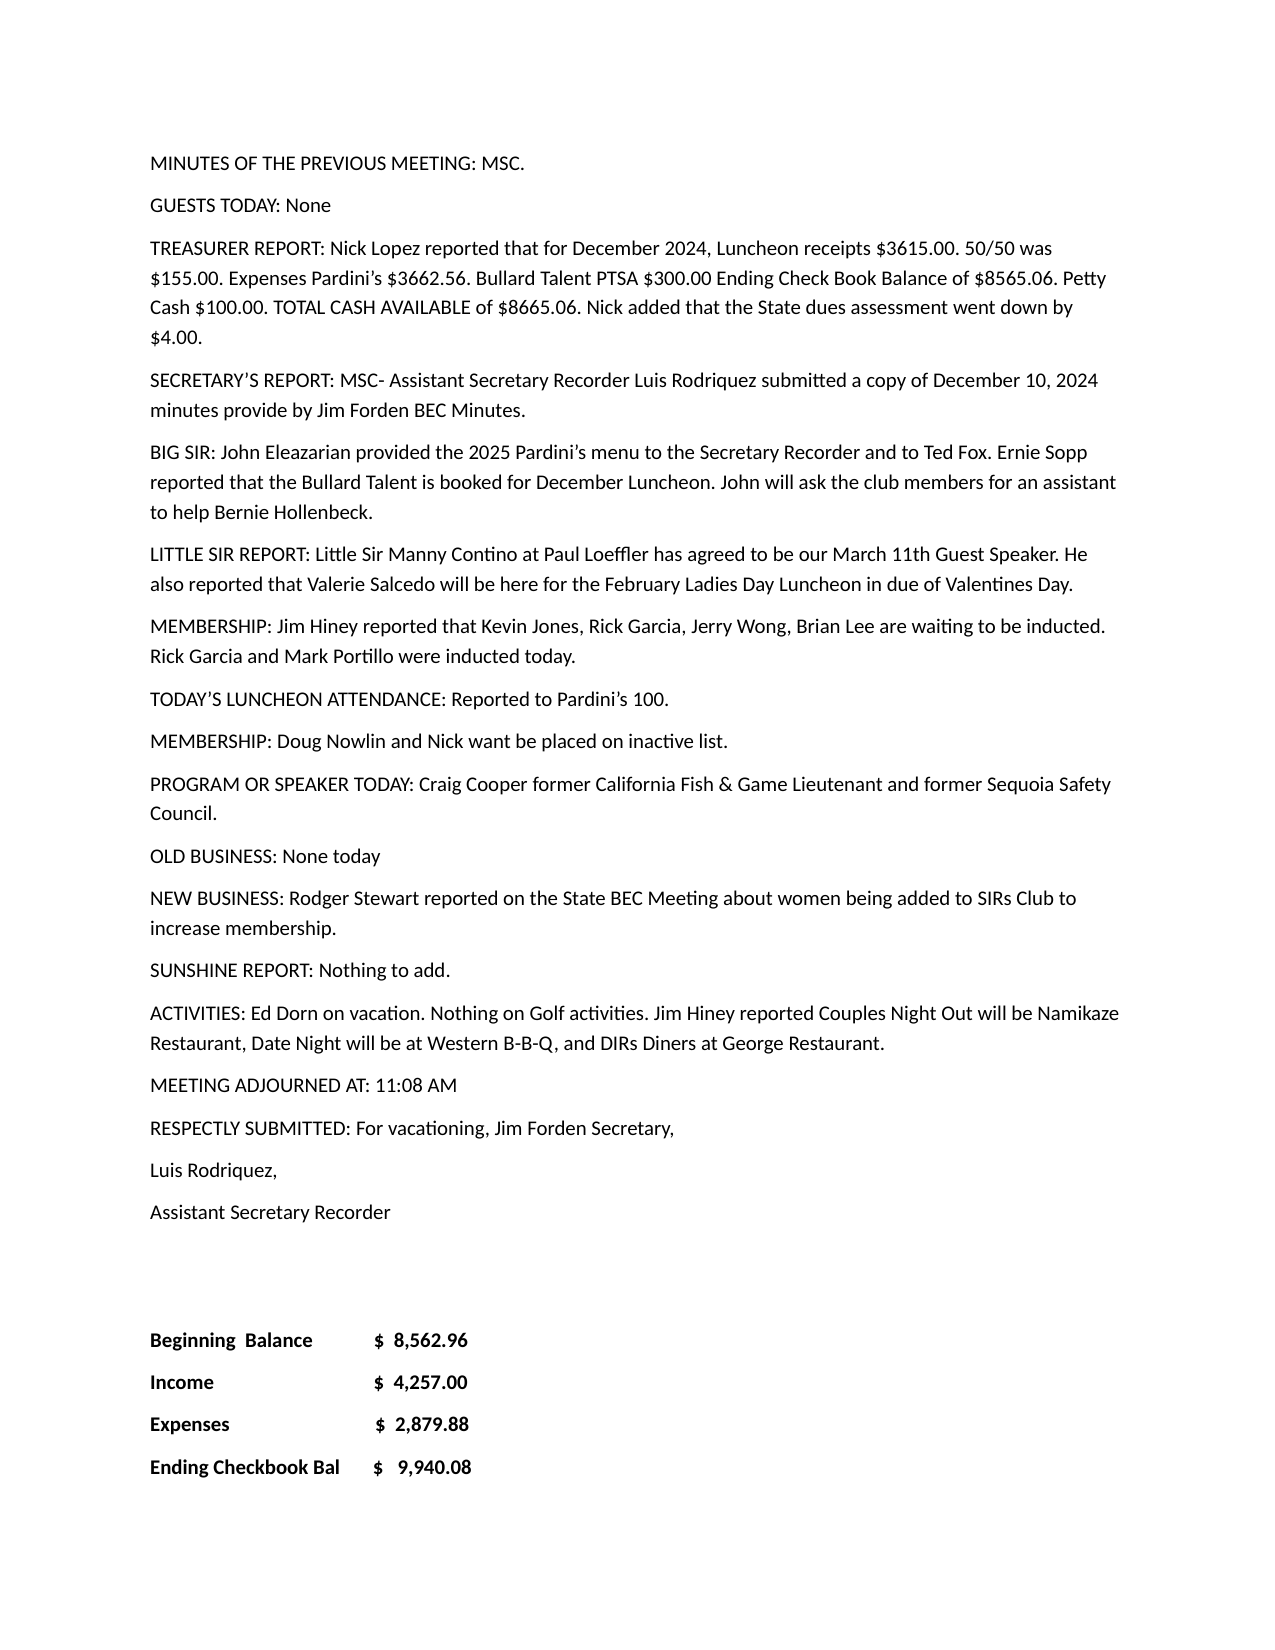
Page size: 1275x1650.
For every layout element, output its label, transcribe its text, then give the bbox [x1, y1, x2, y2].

text SUNSHINE REPORT: Nothing to add. [150, 958, 1125, 983]
text Beginning Balance $ 8,562.96 [150, 1327, 1125, 1352]
text MEETING ADJOURNED AT: 11:08 AM [150, 1072, 1125, 1098]
text Assistant Secretary Recorder [150, 1199, 1125, 1225]
text PROGRAM OR SPEAKER TODAY: Craig Cooper former California Fish & Game Lieutenant and former Sequoia Safety Council. [150, 771, 1125, 826]
text MEMBERSHIP: Jim Hiney reported that Kevin Jones, Rick Garcia, Jerry Wong, Brian Lee are waiting to be inducted. Rick Garcia and Mark Portillo were inducted today. [150, 614, 1125, 669]
text MEMBERSHIP: Doug Nowlin and Nick want be placed on inactive list. [150, 728, 1125, 754]
text ACTIVITIES: Ed Dorn on vacation. Nothing on Golf activities. Jim Hiney reported Couples Night Out will be Namikaze Restaurant, Date Night will be at Western B-B-Q, and DIRs Diners at George Restaurant. [150, 1000, 1125, 1055]
text RESPECTLY SUBMITTED: For vacationing, Jim Forden Secretary, [150, 1115, 1125, 1140]
text MINUTES OF THE PREVIOUS MEETING: MSC. [150, 150, 1125, 175]
text LITTLE SIR REPORT: Little Sir Manny Contino at Paul Loeffler has agreed to be our March 11th Guest Speaker. He also reported that Valerie Salcedo will be here for the February Ladies Day Luncheon in due of Valentines Day. [150, 541, 1125, 597]
text BIG SIR: John Eleazarian provided the 2025 Pardini’s menu to the Secretary Recorder and to Ted Fox. Ernie Sopp reported that the Bullard Talent is booked for December Luncheon. John will ask the club members for an assistant to help Bernie Hollenbeck. [150, 439, 1125, 524]
text NEW BUSINESS: Rodger Stewart reported on the State BEC Meeting about women being added to SIRs Club to increase membership. [150, 885, 1125, 941]
text SECRETARY’S REPORT: MSC- Assistant Secretary Recorder Luis Rodriquez submitted a copy of December 10, 2024 minutes provide by Jim Forden BEC Minutes. [150, 367, 1125, 422]
text Income $ 4,257.00 [150, 1369, 1125, 1394]
text Ending Checkbook Bal $ 9,940.08 [150, 1454, 1125, 1479]
text TODAY’S LUNCHEON ATTENDANCE: Reported to Pardini’s 100. [150, 686, 1125, 711]
text TREASURER REPORT: Nick Lopez reported that for December 2024, Luncheon receipts $3615.00. 50/50 was $155.00. Expenses Pardini’s $3662.56. Bullard Talent PTSA $300.00 Ending Check Book Balance of $8565.06. Petty Cash $100.00. TOTAL CASH AVAILABLE of $8665.06. Nick added that the State dues assessment went down by $4.00. [150, 235, 1125, 350]
text GUESTS TODAY: None [150, 192, 1125, 218]
text OLD BUSINESS: None today [150, 843, 1125, 868]
text Luis Rodriquez, [150, 1157, 1125, 1183]
text Expenses $ 2,879.88 [150, 1412, 1125, 1437]
